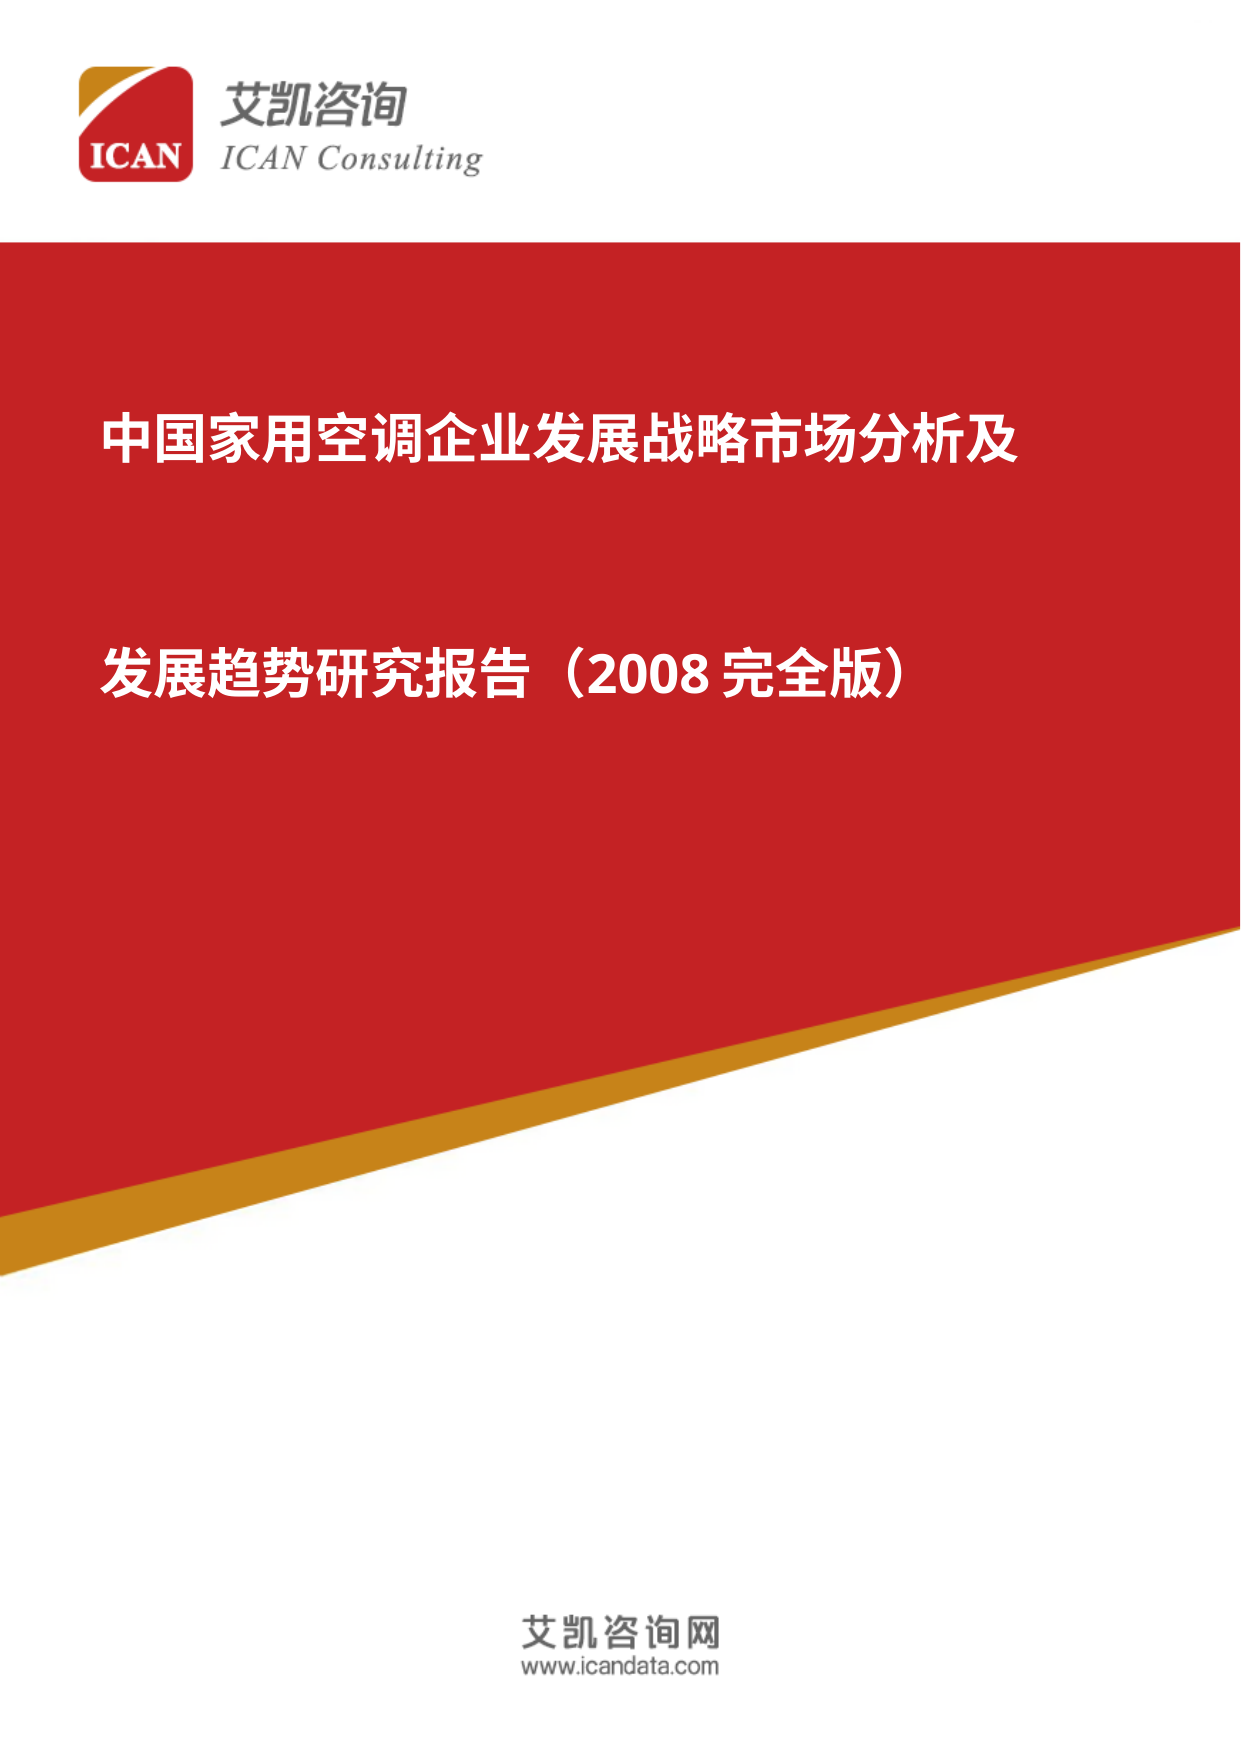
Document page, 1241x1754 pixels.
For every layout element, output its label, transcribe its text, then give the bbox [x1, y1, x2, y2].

picture [0, 5, 1241, 1754]
subtitle 中国家用空调企业发展战略市场分析及发展趋势研究报告（2008完全版） [99, 386, 1053, 718]
